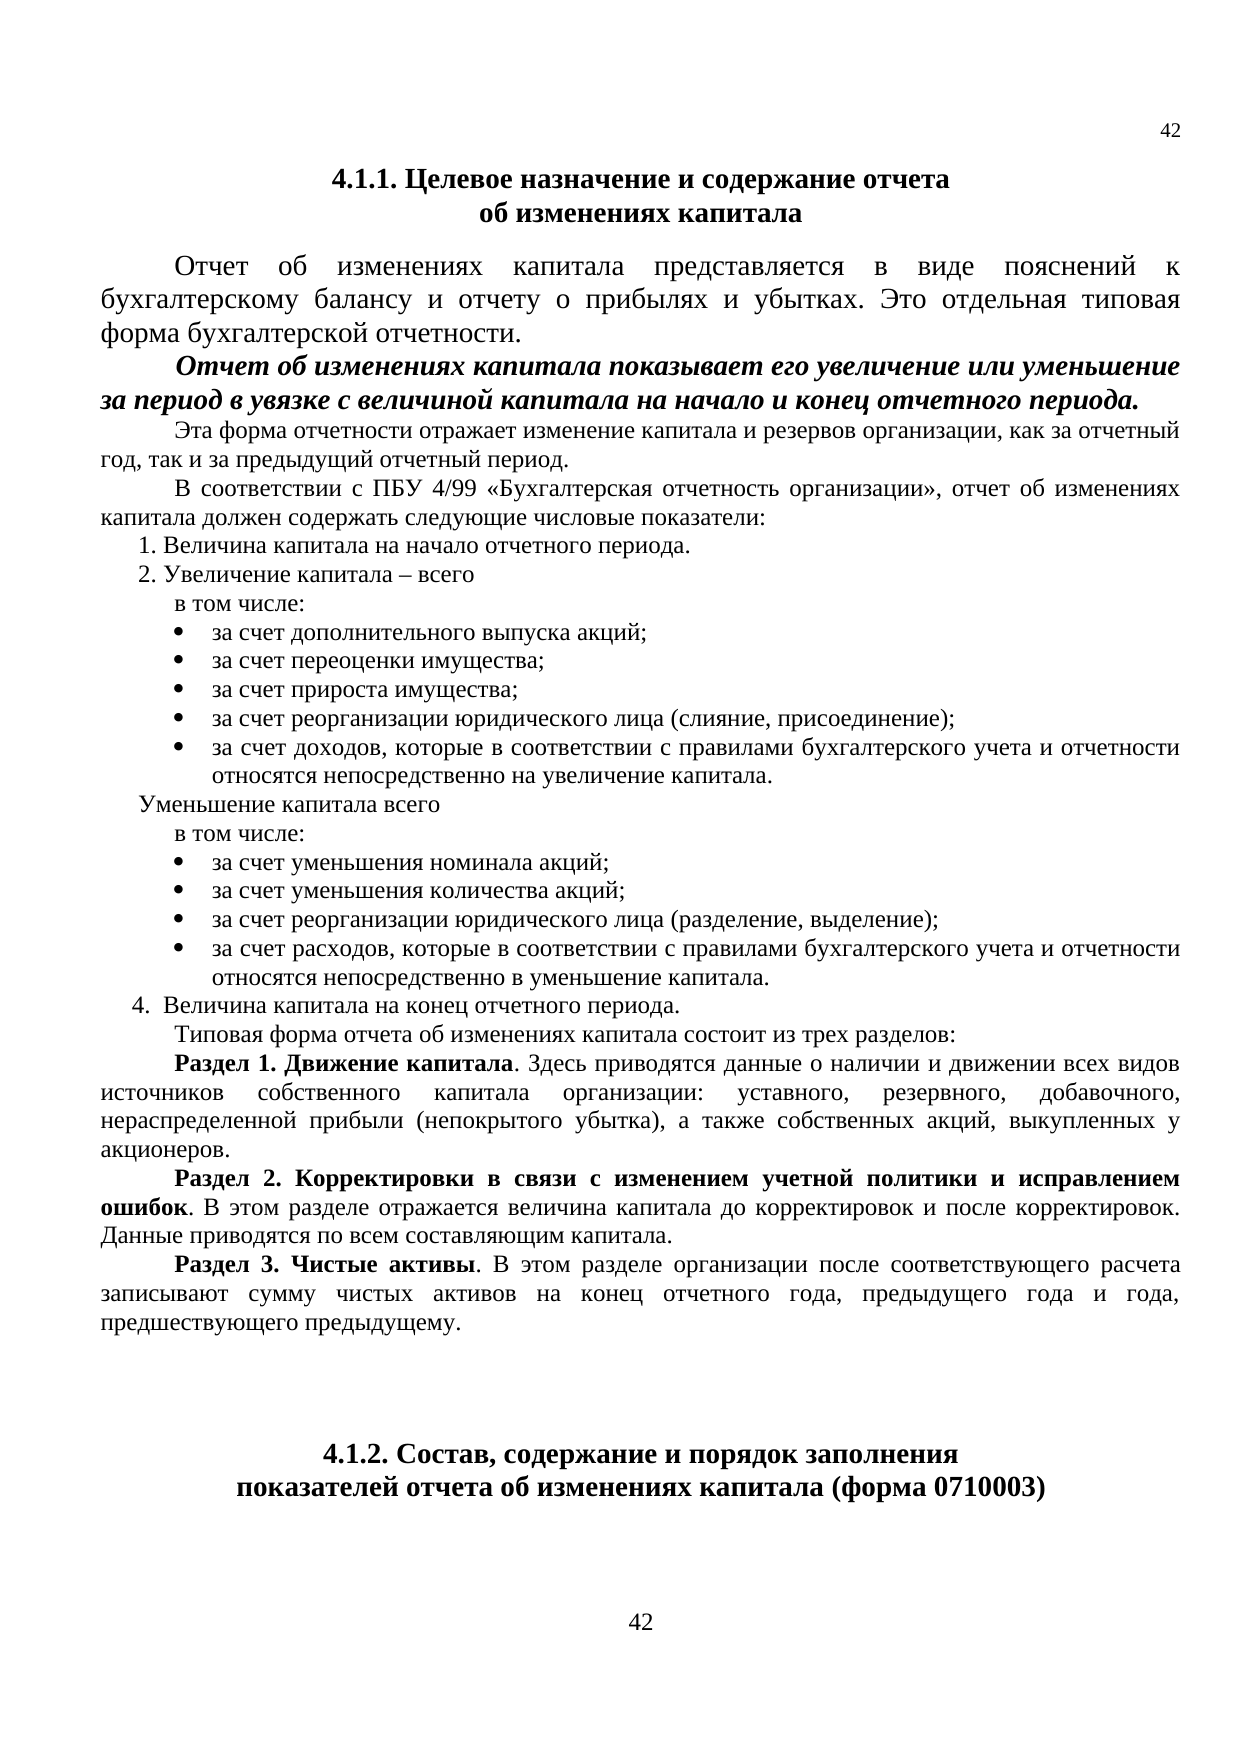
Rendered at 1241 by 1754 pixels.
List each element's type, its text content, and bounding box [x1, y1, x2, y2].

text показателей отчета об изменениях капитала (форма 0710003) [100, 1469, 1181, 1503]
list за счет реорганизации юридического лица (разделение, выделение); [174, 904, 1181, 933]
text в том числе: [138, 588, 1181, 617]
text 1. Величина капитала на начало отчетного периода. [100, 530, 1181, 559]
text об изменениях капитала [100, 195, 1181, 228]
list за счет уменьшения количества акций; [174, 875, 1181, 904]
text Отчет об изменениях капитала показывает его увеличение или уменьшение за период в увязке с величиной капитала на начало и конец отчетного периода. [100, 348, 1181, 415]
list за счет уменьшения номинала акций; [174, 847, 1181, 875]
list за счет переоценки имущества; [174, 645, 1181, 674]
text 2. Увеличение капитала – всего [100, 559, 1181, 588]
text Раздел 3. Чистые активы. В этом разделе организации после соответствующего расчета записывают сумму чистых активов на конец отчетного года, предыдущего года и года, предшествующего предыдущему. [100, 1249, 1181, 1335]
list за счет доходов, которые в соответствии с правилами бухгалтерского учета и отчетности относятся непосредственно на увеличение капитала. [174, 732, 1181, 789]
list за счет дополнительного выпуска акций; [174, 617, 1181, 645]
list за счет реорганизации юридического лица (слияние, присоединение); [174, 703, 1181, 732]
text Эта форма отчетности отражает изменение капитала и резервов организации, как за отчетный год, так и за предыдущий отчетный период. [100, 415, 1181, 473]
text Раздел 1. Движение капитала. Здесь приводятся данные о наличии и движении всех видов источников собственного капитала организации: уставного, резервного, добавочного, нераспределенной прибыли (непокрытого убытка), а также собственных акций, выкупленных у акционеров. [100, 1048, 1181, 1163]
list за счет прироста имущества; [174, 674, 1181, 703]
text в том числе: [138, 818, 1181, 847]
text Типовая форма отчета об изменениях капитала состоит из трех разделов: [100, 1019, 1181, 1048]
list за счет расходов, которые в соответствии с правилами бухгалтерского учета и отчетности относятся непосредственно в уменьшение капитала. [174, 933, 1181, 990]
text Уменьшение капитала всего [138, 789, 1181, 818]
text В соответствии с ПБУ 4/99 «Бухгалтерская отчетность организации», отчет об изменениях капитала должен содержать следующие числовые показатели: [100, 473, 1181, 530]
text Отчет об изменениях капитала представляется в виде пояснений к бухгалтерскому балансу и отчету о прибылях и убытках. Это отдельная типовая форма бухгалтерской отчетности. [100, 248, 1181, 348]
text 4. Величина капитала на конец отчетного периода. [100, 990, 1181, 1019]
text Раздел 2. Корректировки в связи с изменением учетной политики и исправлением ошибок. В этом разделе отражается величина капитала до корректировок и после корректировок. Данные приводятся по всем составляющим капитала. [100, 1163, 1181, 1249]
text 4.1.1. Целевое назначение и содержание отчета [100, 161, 1181, 195]
text 4.1.2. Состав, содержание и порядок заполнения [100, 1436, 1181, 1469]
